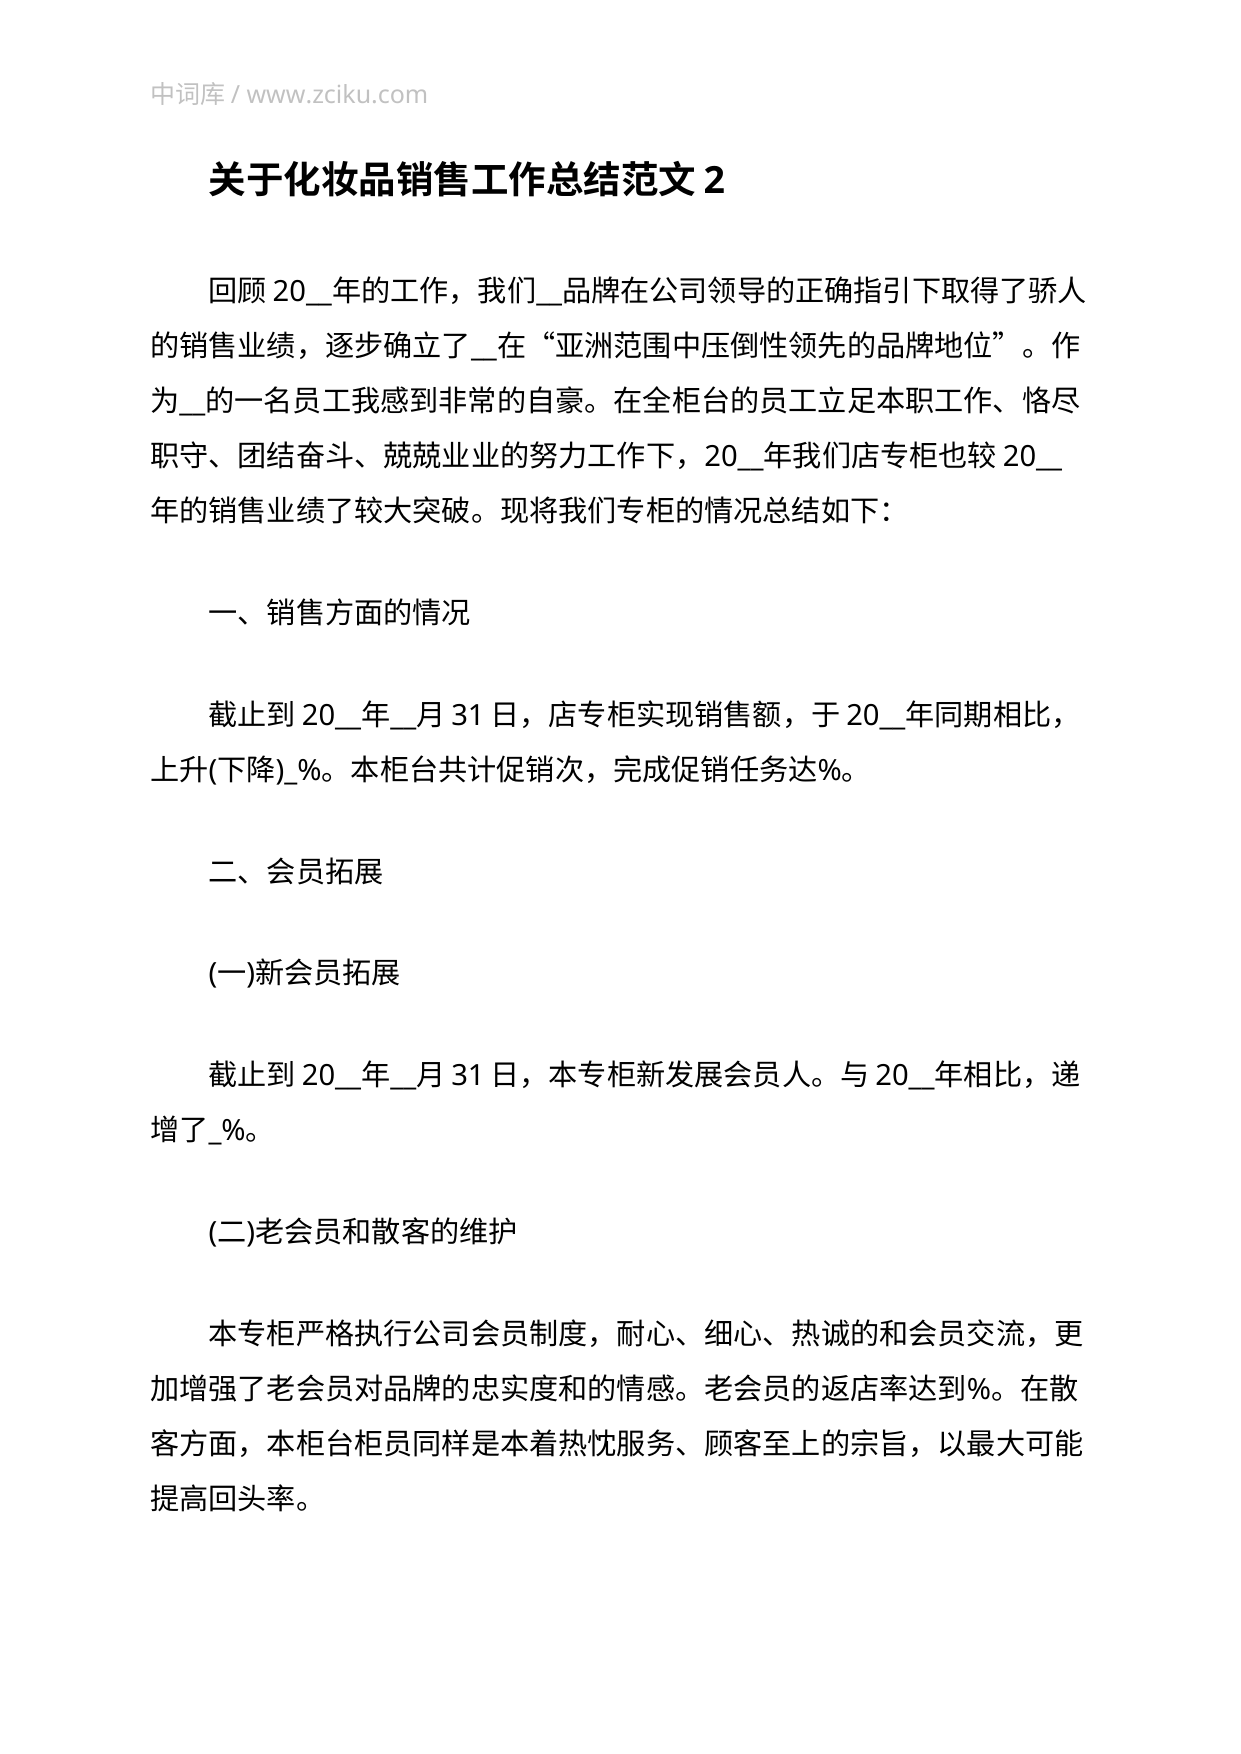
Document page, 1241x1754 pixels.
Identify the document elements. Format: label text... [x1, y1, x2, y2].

text (二)老会员和散客的维护 [150, 1209, 1090, 1251]
text 二、会员拓展 [150, 848, 1090, 890]
text 回顾20__年的工作，我们__品牌在公司领导的正确指引下取得了骄人的销售业绩，逐步确立了__在“亚洲范围中压倒性领先的品牌地位”。作为__的一名员工我感到非常的自豪。在全柜台的员工立足本职工作、恪尽职守、团结奋斗、兢兢业业的努力工作下，20__年我们店专柜也较20__年的销售业绩了较大突破。现将我们专柜的情况总结如下： [150, 268, 1090, 530]
text 截止到20__年__月31日，本专柜新发展会员人。与20__年相比，递增了_%。 [150, 1052, 1090, 1149]
text 本专柜严格执行公司会员制度，耐心、细心、热诚的和会员交流，更加增强了老会员对品牌的忠实度和的情感。老会员的返店率达到%。在散客方面，本柜台柜员同样是本着热忱服务、顾客至上的宗旨，以最大可能提高回头率。 [150, 1311, 1090, 1518]
text (一)新会员拓展 [150, 950, 1090, 992]
text 关于化妆品销售工作总结范文2 [150, 150, 1090, 204]
text 截止到20__年__月31日，店专柜实现销售额，于20__年同期相比，上升(下降)_%。本柜台共计促销次，完成促销任务达%。 [150, 691, 1090, 788]
text 一、销售方面的情况 [150, 589, 1090, 632]
